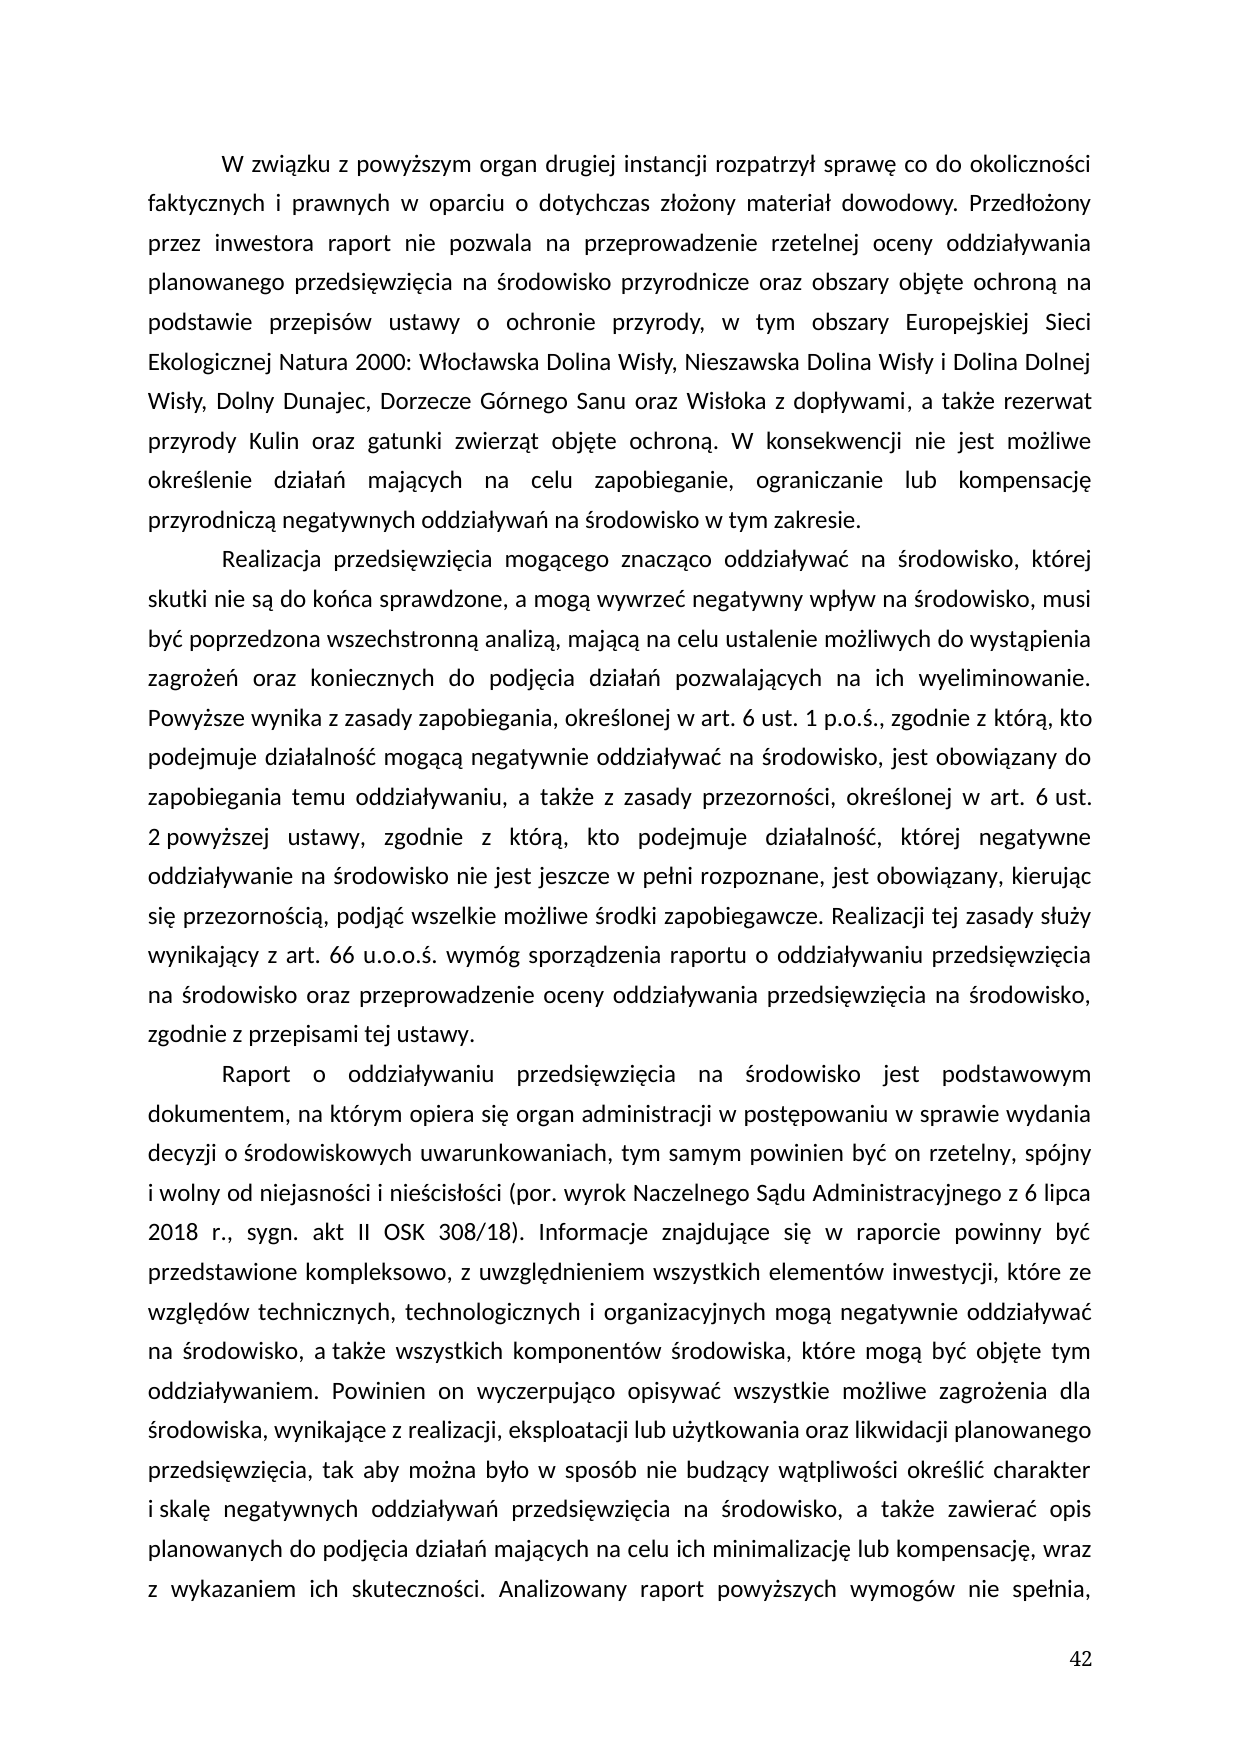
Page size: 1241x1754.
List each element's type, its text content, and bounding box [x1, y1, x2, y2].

text Realizacja przedsięwzięcia mogącego znacząco oddziaływać na środowisko, której skutki nie są do końca sprawdzone, a mogą wywrzeć negatywny wpływ na środowisko, musi być poprzedzona wszechstronną analizą, mającą na celu ustalenie możliwych do wystąpienia zagrożeń oraz koniecznych do podjęcia działań pozwalających na ich wyeliminowanie. Powyższe wynika z zasady zapobiegania, określonej w art. 6 ust. 1 p.o.ś., zgodnie z którą, kto podejmuje działalność mogącą negatywnie oddziaływać na środowisko, jest obowiązany do zapobiegania temu oddziaływaniu, a także z zasady przezorności, określonej w art. 6 ust. 2 powyższej ustawy, zgodnie z którą, kto podejmuje działalność, której negatywne oddziaływanie na środowisko nie jest jeszcze w pełni rozpoznane, jest obowiązany, kierując się przezornością, podjąć wszelkie możliwe środki zapobiegawcze. Realizacji tej zasady służy wynikający z art. 66 u.o.o.ś. wymóg sporządzenia raportu o oddziaływaniu przedsięwzięcia na środowisko oraz przeprowadzenie oceny oddziaływania przedsięwzięcia na środowisko, zgodnie z przepisami tej ustawy. [148, 543, 1092, 1049]
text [148, 1058, 1092, 1603]
text W związku z powyższym organ drugiej instancji rozpatrzył sprawę co do okoliczności faktycznych i prawnych w oparciu o dotychczas złożony materiał dowodowy. Przedłożony przez inwestora raport nie pozwala na przeprowadzenie rzetelnej oceny oddziaływania planowanego przedsięwzięcia na środowisko przyrodnicze oraz obszary objęte ochroną na podstawie przepisów ustawy o ochronie przyrody, w tym obszary Europejskiej Sieci Ekologicznej Natura 2000: Włocławska Dolina Wisły, Nieszawska Dolina Wisły i Dolina Dolnej Wisły, Dolny Dunajec, Dorzecze Górnego Sanu oraz Wisłoka z dopływami, a także rezerwat przyrody Kulin oraz gatunki zwierząt objęte ochroną. W konsekwencji nie jest możliwe określenie działań mających na celu zapobieganie, ograniczanie lub kompensację przyrodniczą negatywnych oddziaływań na środowisko w tym zakresie. [148, 148, 1092, 534]
